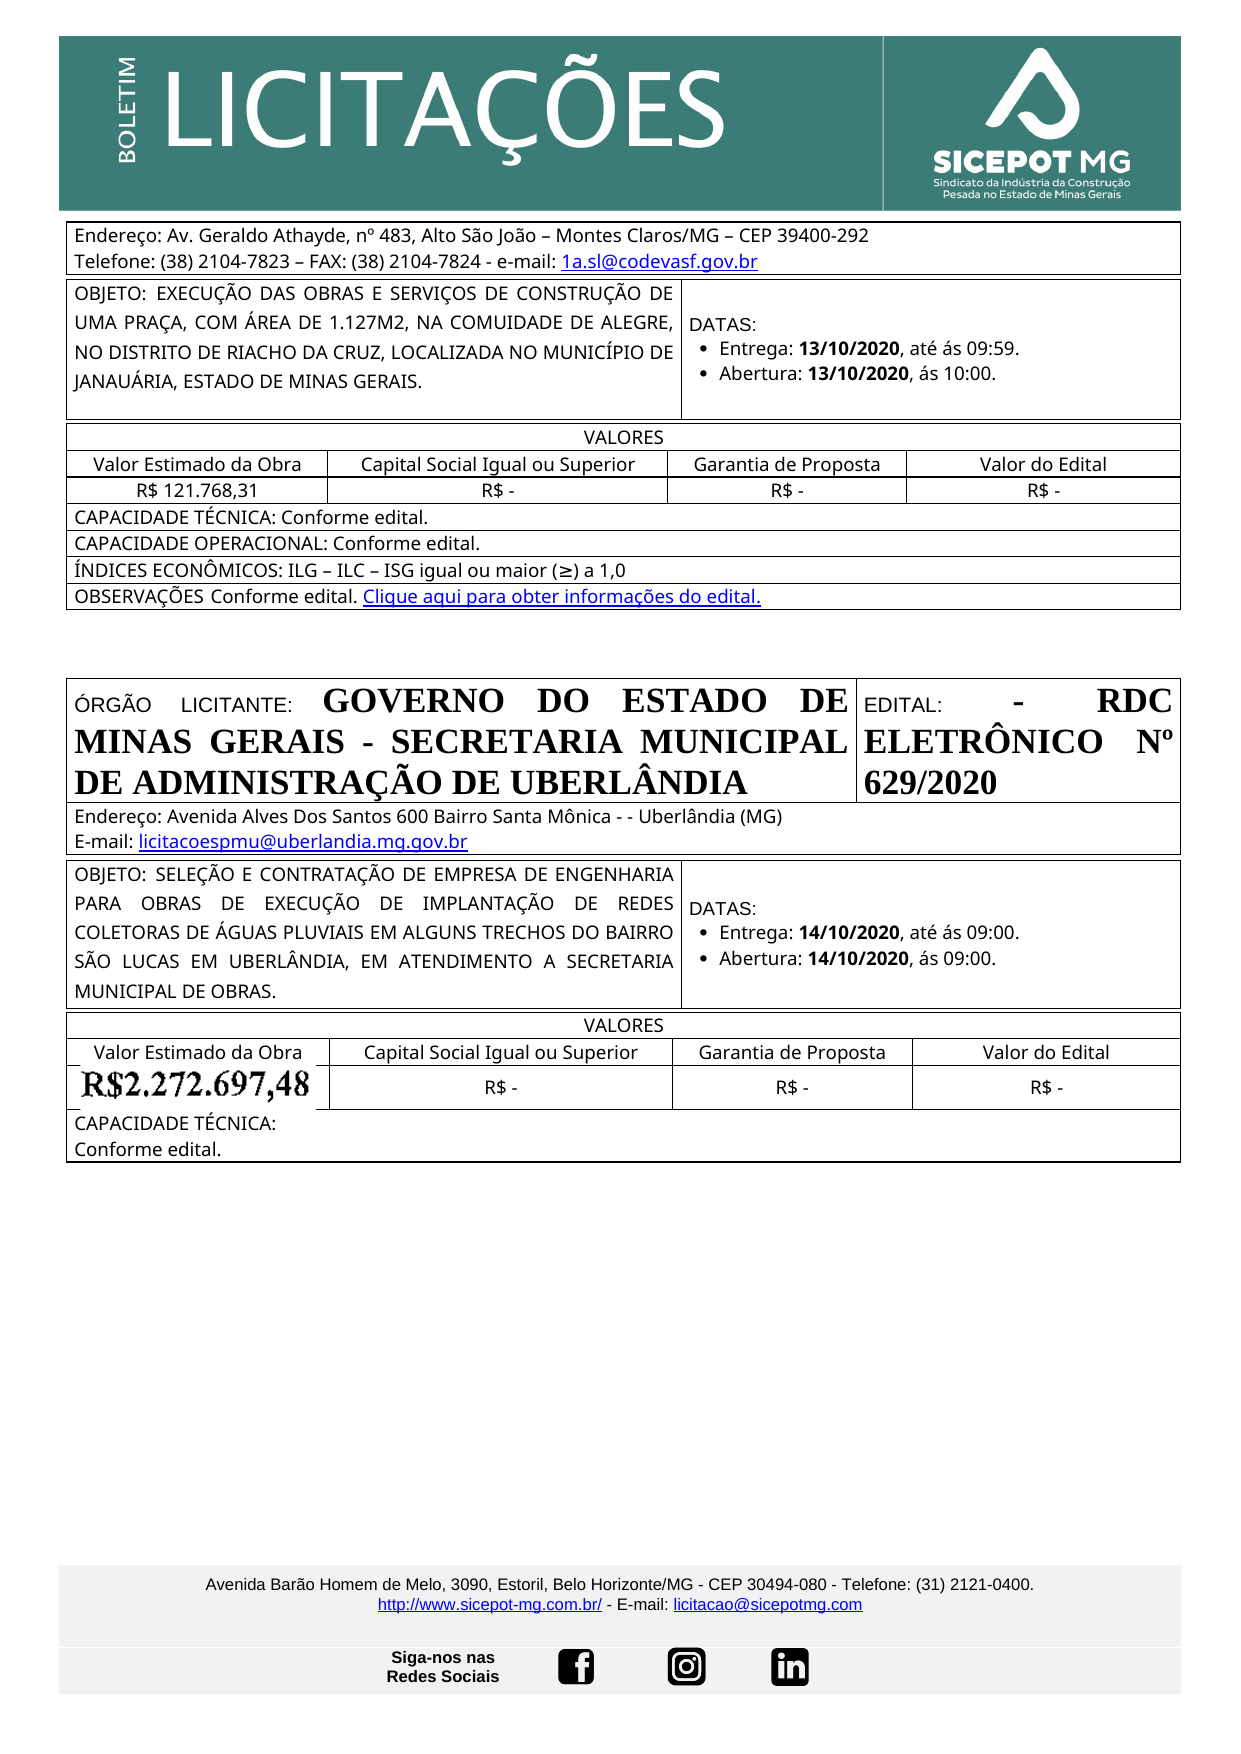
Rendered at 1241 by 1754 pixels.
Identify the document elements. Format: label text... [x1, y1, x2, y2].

table_cell Capital Social Igual ou Superior [328, 451, 667, 476]
picture [771, 1648, 809, 1686]
table_cell R$ - [668, 478, 906, 503]
picture [557, 1648, 594, 1685]
table_header OBJETO: SELEÇÃO E CONTRATAÇÃO DE EMPRESA DE ENGENHARIA PARA OBRAS DE EXECUÇÃO DE IMPLANTAÇÃO DE REDES COLETORAS DE ÁGUAS PLUVIAIS EM ALGUNS TRECHOS DO BAIRRO SÃO LUCAS EM UBERLÂNDIA, EM ATENDIMENTO A SECRETARIA MUNICIPAL DE OBRAS. [67, 861, 681, 1008]
table_header OBJETO: EXECUÇÃO DAS OBRAS E SERVIÇOS DE CONSTRUÇÃO DE UMA PRAÇA, COM ÁREA DE 1.127M2, NA COMUIDADE DE ALEGRE, NO DISTRITO DE RIACHO DA CRUZ, LOCALIZADA NO MUNICÍPIO DE JANAUÁRIA, ESTADO DE MINAS GERAIS. [67, 280, 681, 419]
table_header ÓRGÃO LICITANTE: GOVERNO DO ESTADO DE MINAS GERAIS - SECRETARIA MUNICIPAL DE ADMINISTRAÇÃO DE UBERLÂNDIA [67, 679, 856, 802]
table_cell ÍNDICES ECONÔMICOS: ILG – ILC – ISG igual ou maior (≥) a 1,0 [67, 557, 1180, 583]
table_header EDITAL: - RDC ELETRÔNICO Nº 629/2020 [857, 679, 1180, 802]
table_cell CAPACIDADE TÉCNICA: Conforme edital. [67, 1110, 1180, 1161]
table_header VALORES [67, 424, 1180, 450]
table_cell R$ - [913, 1066, 1180, 1109]
table_header DATAS: Entrega: 14/10/2020, até ás 09:00. Abertura: 14/10/2020, ás 09:00. [682, 861, 1180, 1008]
table_header DATAS: Entrega: 13/10/2020, até ás 09:59. Abertura: 13/10/2020, ás 10:00. [682, 280, 1180, 419]
table_cell [317, 1066, 329, 1109]
table_cell CAPACIDADE TÉCNICA: Conforme edital. [67, 504, 1180, 529]
table_cell Capital Social Igual ou Superior [330, 1039, 672, 1065]
table_cell R$ 121.768,31 [67, 478, 327, 503]
picture [59, 36, 1181, 211]
table_cell R$ - [330, 1066, 672, 1109]
table_cell R$ - [673, 1066, 912, 1109]
table_cell Valor do Edital [907, 451, 1180, 476]
table_cell R$ - [328, 478, 667, 503]
table_cell Valor Estimado da Obra [67, 451, 327, 476]
table_cell OBSERVAÇÕES Conforme edital. Clique aqui para obter informações do edital. [67, 584, 1180, 609]
table_cell Endereço: Avenida Alves Dos Santos 600 Bairro Santa Mônica - - Uberlândia (MG) E-mail: licitacoespmu@uberlandia.mg.gov.br [67, 803, 1180, 854]
table_cell R$ - [907, 478, 1180, 503]
table_cell [67, 1066, 80, 1109]
picture [667, 1647, 706, 1686]
table_cell Valor Estimado da Obra [67, 1039, 329, 1065]
table_header VALORES [67, 1013, 1180, 1038]
table_cell Valor do Edital [913, 1039, 1180, 1065]
table_cell Garantia de Proposta [668, 451, 906, 476]
table_cell Endereço: Av. Geraldo Athayde, nº 483, Alto São João – Montes Claros/MG – CEP 39400-292 Telefone: (38) 2104-7823 – FAX: (38) 2104-7824 - e-mail: 1a.sl@codevasf.gov.br [67, 223, 1180, 273]
table_cell Garantia de Proposta [673, 1039, 912, 1065]
table_cell CAPACIDADE OPERACIONAL: Conforme edital. [67, 531, 1180, 556]
